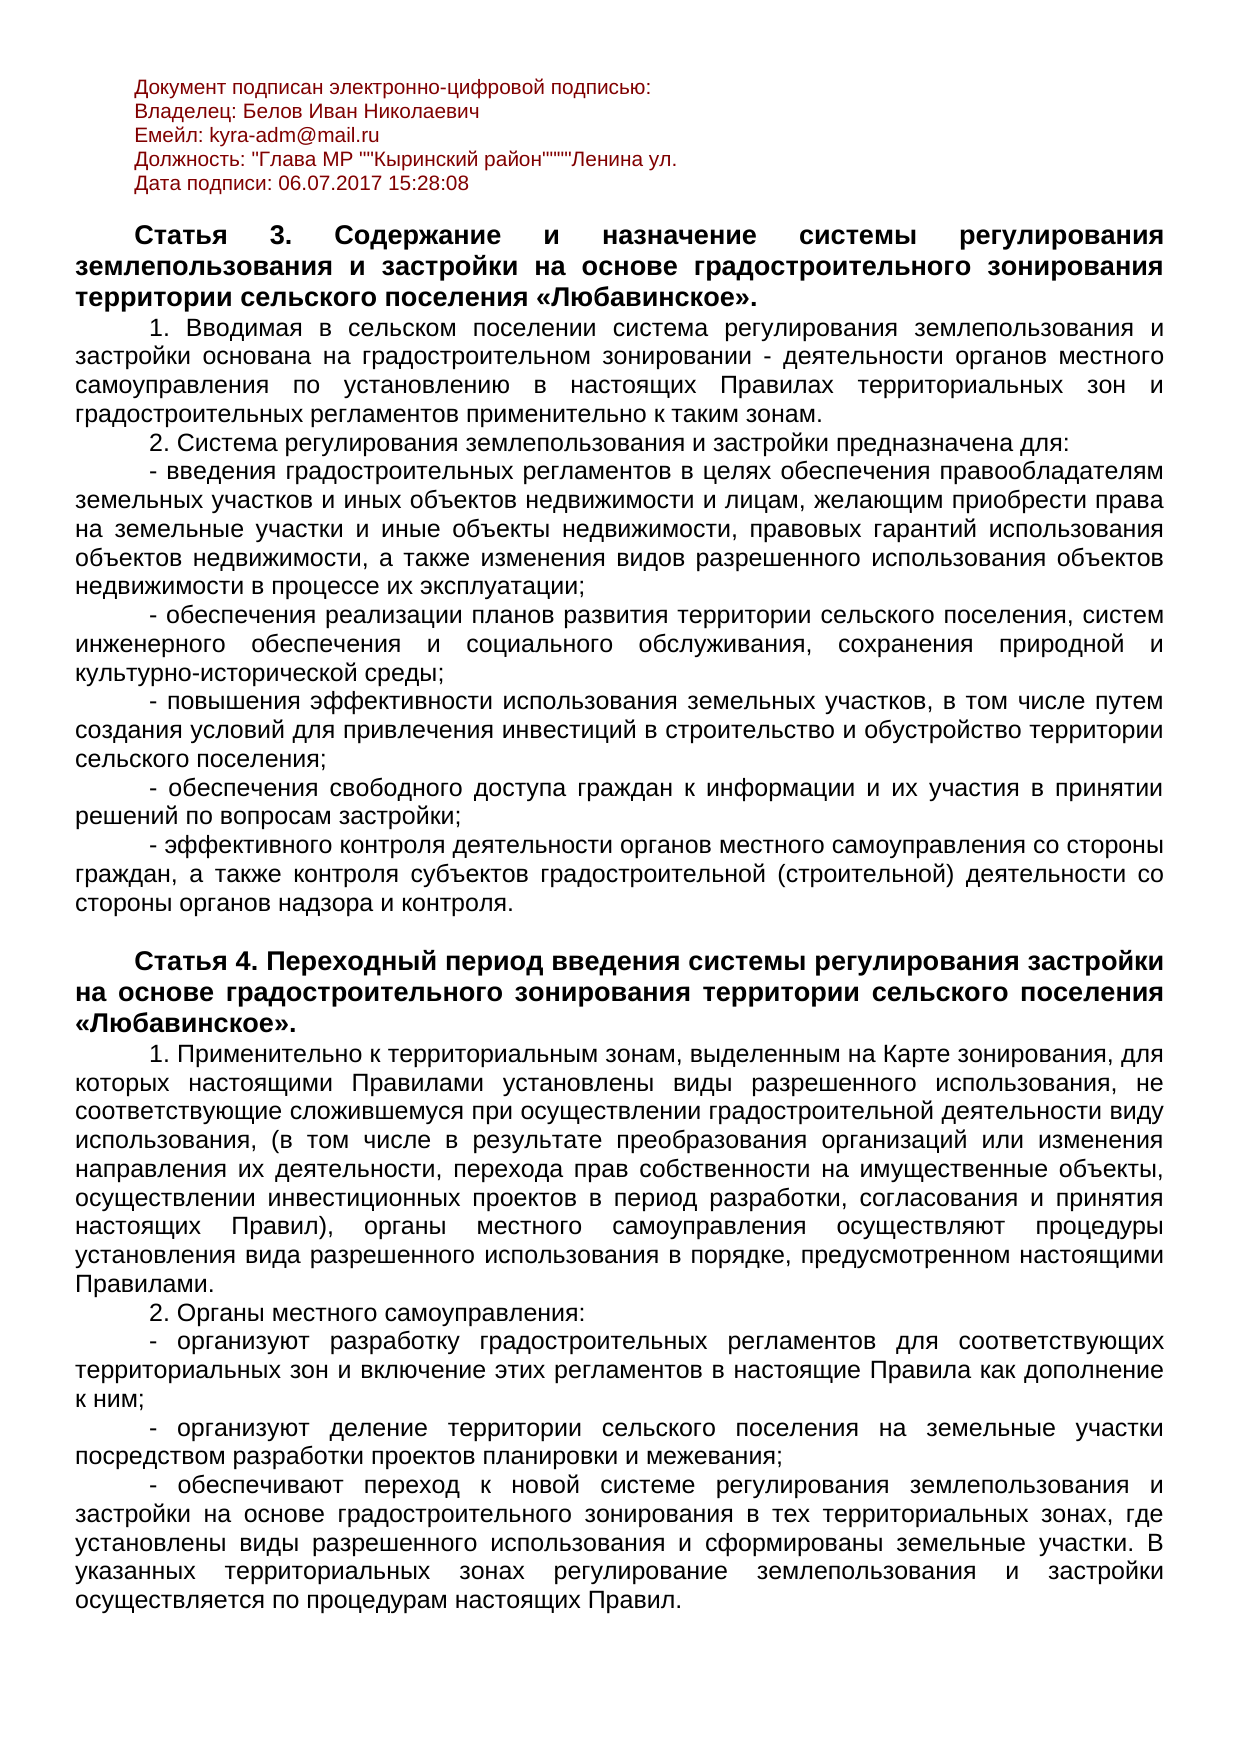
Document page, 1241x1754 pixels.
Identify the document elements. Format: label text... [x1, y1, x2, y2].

subtitle Статья 4. Переходный период введения системы регулирования застройки на основе градостроительного зонирования территории сельского поселения «Любавинское». [75, 945, 1165, 1039]
text 2. Органы местного самоуправления: [75, 1297, 1165, 1326]
text - обеспечения свободного доступа граждан к информации и их участия в принятии решений по вопросам застройки; [75, 772, 1165, 830]
text - обеспечивают переход к новой системе регулирования землепользования и застройки на основе градостроительного зонирования в тех территориальных зонах, где установлены виды разрешенного использования и сформированы земельные участки. В указанных территориальных зонах регулирование землепользования и застройки осуществляется по процедурам настоящих Правил. [75, 1470, 1165, 1614]
subtitle Статья 3. Содержание и назначение системы регулирования землепользования и застройки на основе градостроительного зонирования территории сельского поселения «Любавинское». [75, 219, 1165, 312]
text - повышения эффективности использования земельных участков, в том числе путем создания условий для привлечения инвестиций в строительство и обустройство территории сельского поселения; [75, 686, 1165, 772]
text 1. Вводимая в сельском поселении система регулирования землепользования и застройки основана на градостроительном зонировании - деятельности органов местного самоуправления по установлению в настоящих Правилах территориальных зон и градостроительных регламентов применительно к таким зонам. [75, 312, 1165, 427]
text - организуют деление территории сельского поселения на земельные участки посредством разработки проектов планировки и межевания; [75, 1412, 1165, 1470]
text 1. Применительно к территориальным зонам, выделенным на Карте зонирования, для которых настоящими Правилами установлены виды разрешенного использования, не соответствующие сложившемуся при осуществлении градостроительной деятельности виду использования, (в том числе в результате преобразования организаций или изменения направления их деятельности, перехода прав собственности на имущественные объекты, осуществлении инвестиционных проектов в период разработки, согласования и принятия настоящих Правил), органы местного самоуправления осуществляют процедуры установления вида разрешенного использования в порядке, предусмотренном настоящими Правилами. [75, 1039, 1165, 1297]
text - введения градостроительных регламентов в целях обеспечения правообладателям земельных участков и иных объектов недвижимости и лицам, желающим приобрести права на земельные участки и иные объекты недвижимости, правовых гарантий использования объектов недвижимости, а также изменения видов разрешенного использования объектов недвижимости в процессе их эксплуатации; [75, 456, 1165, 600]
text - организуют разработку градостроительных регламентов для соответствующих территориальных зон и включение этих регламентов в настоящие Правила как дополнение к ним; [75, 1326, 1165, 1412]
text - обеспечения реализации планов развития территории сельского поселения, систем инженерного обеспечения и социального обслуживания, сохранения природной и культурно-исторической среды; [75, 600, 1165, 686]
text 2. Система регулирования землепользования и застройки предназначена для: [75, 427, 1165, 456]
text - эффективного контроля деятельности органов местного самоуправления со стороны граждан, а также контроля субъектов градостроительной (строительной) деятельности со стороны органов надзора и контроля. [75, 830, 1165, 916]
